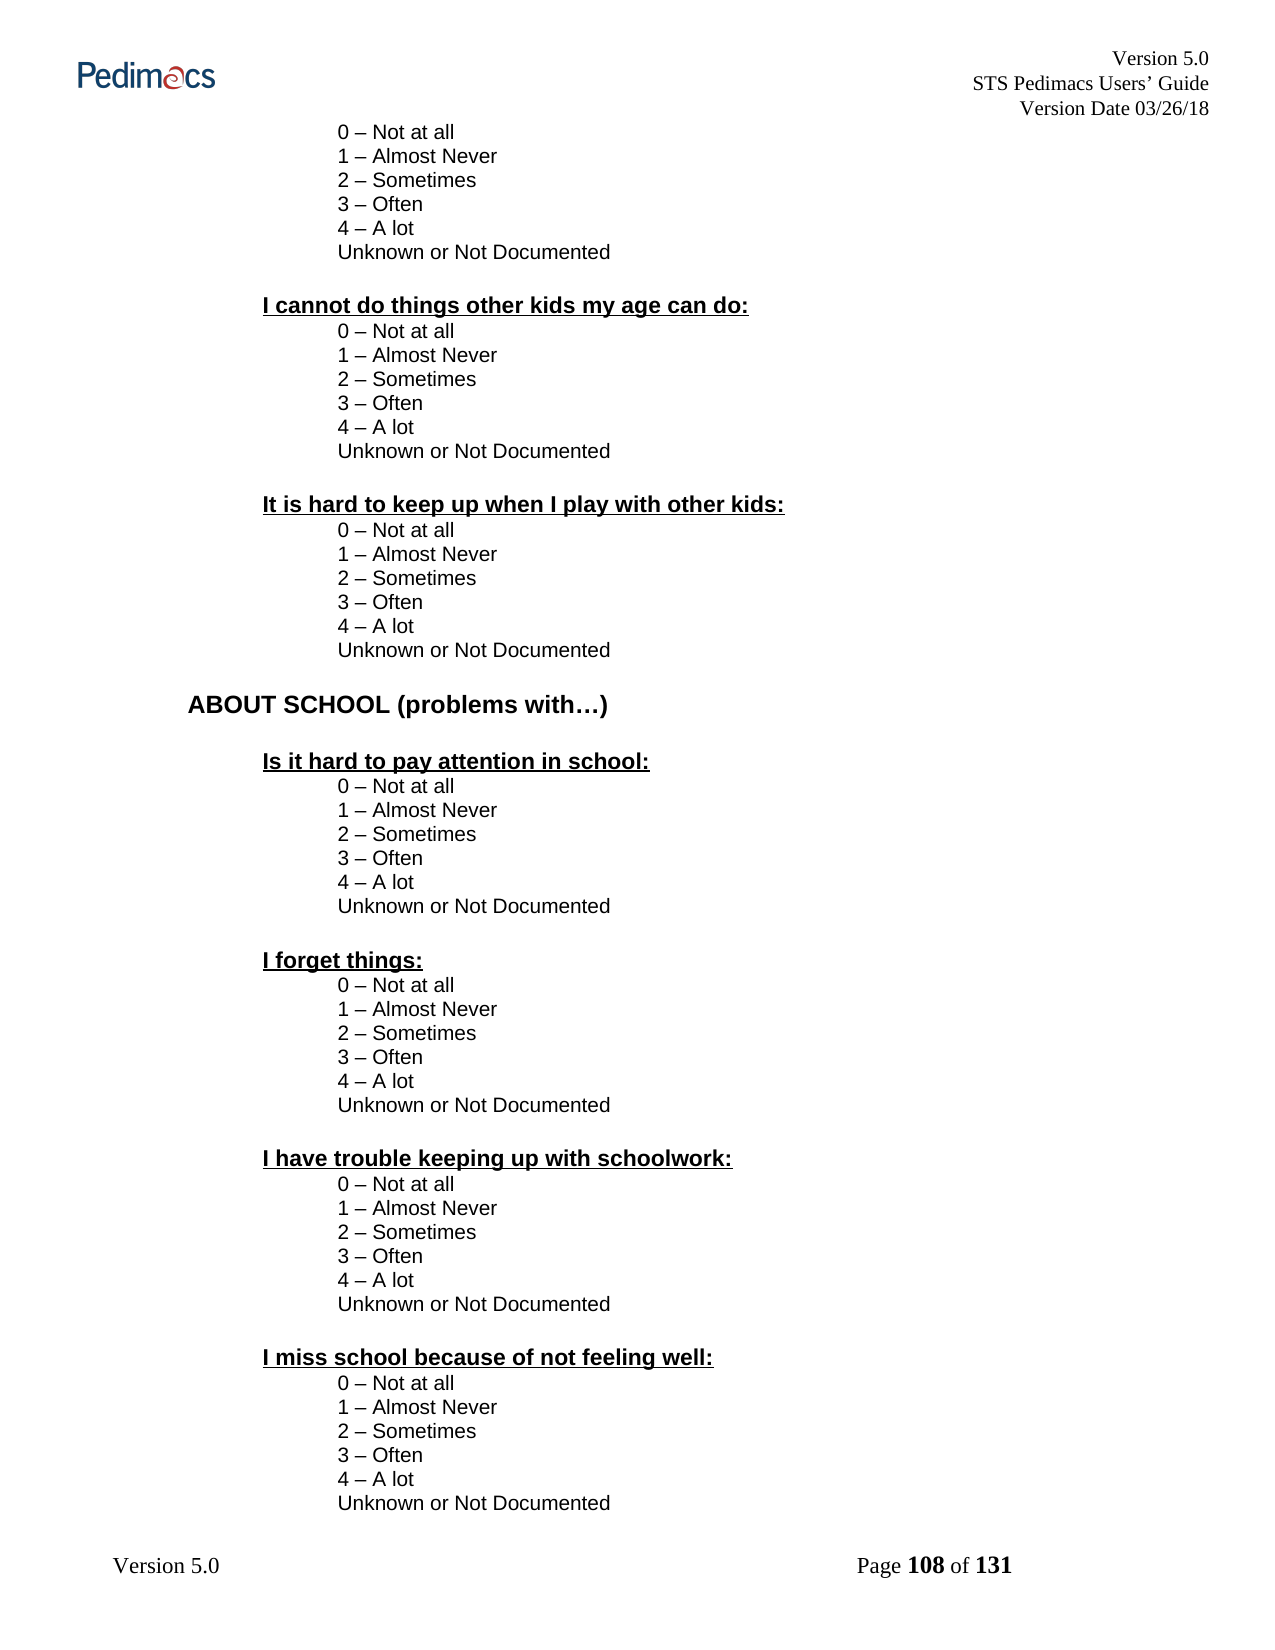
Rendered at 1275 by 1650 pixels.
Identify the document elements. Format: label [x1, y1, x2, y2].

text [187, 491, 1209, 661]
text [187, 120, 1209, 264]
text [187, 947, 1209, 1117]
picture [62, 56, 241, 96]
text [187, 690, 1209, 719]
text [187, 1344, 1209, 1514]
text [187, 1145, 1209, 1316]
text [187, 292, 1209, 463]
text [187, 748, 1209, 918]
